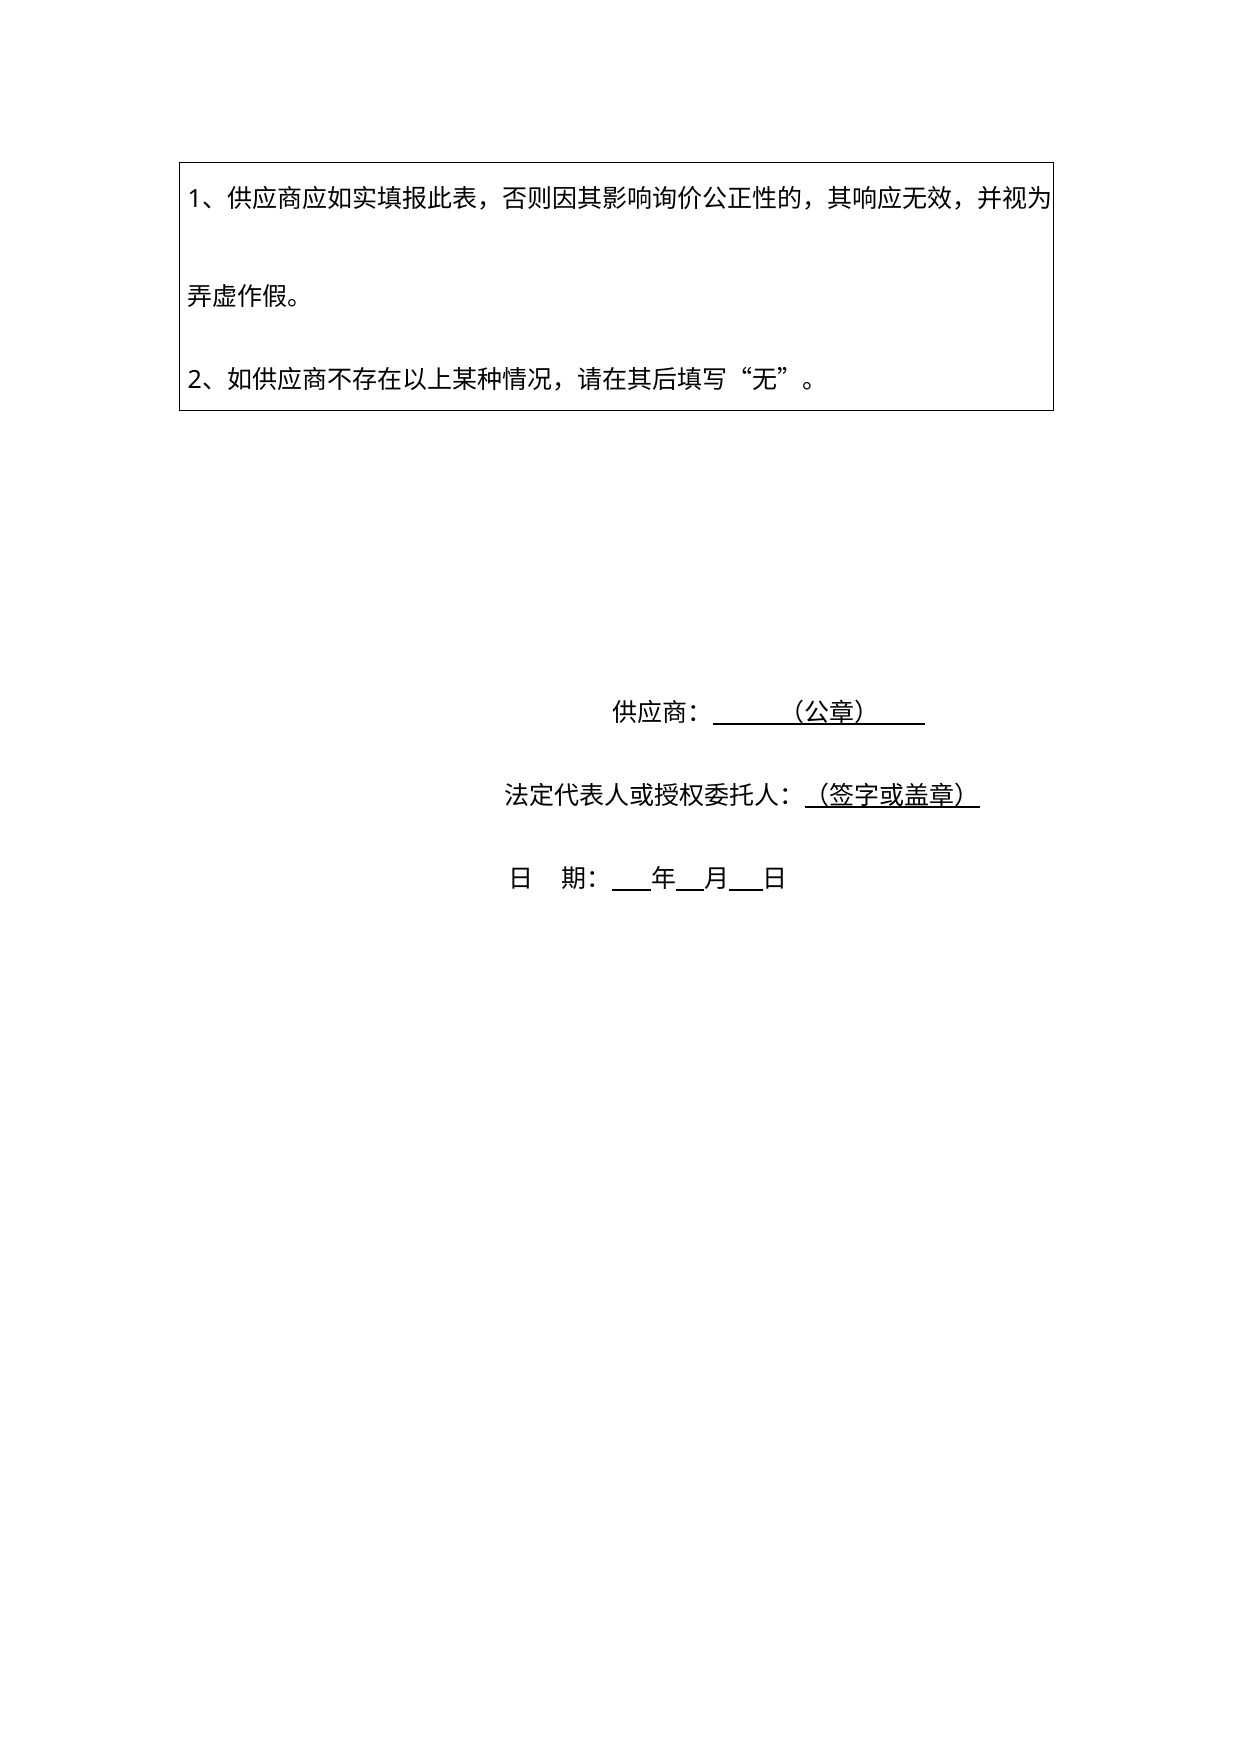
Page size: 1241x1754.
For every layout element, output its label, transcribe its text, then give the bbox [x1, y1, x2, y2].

text 1、供应商应如实填报此表，否则因其影响询价公正性的，其响应无效，并视为弄虚作假。 [180, 163, 1053, 327]
text 2、如供应商不存在以上某种情况，请在其后填写“无”。 [180, 343, 1053, 410]
text 日 期： 年 月 日 [187, 844, 1053, 909]
text 法定代表人或授权委托人：（签字或盖章） [187, 761, 1053, 826]
text 供应商： （公章） [187, 678, 1053, 743]
